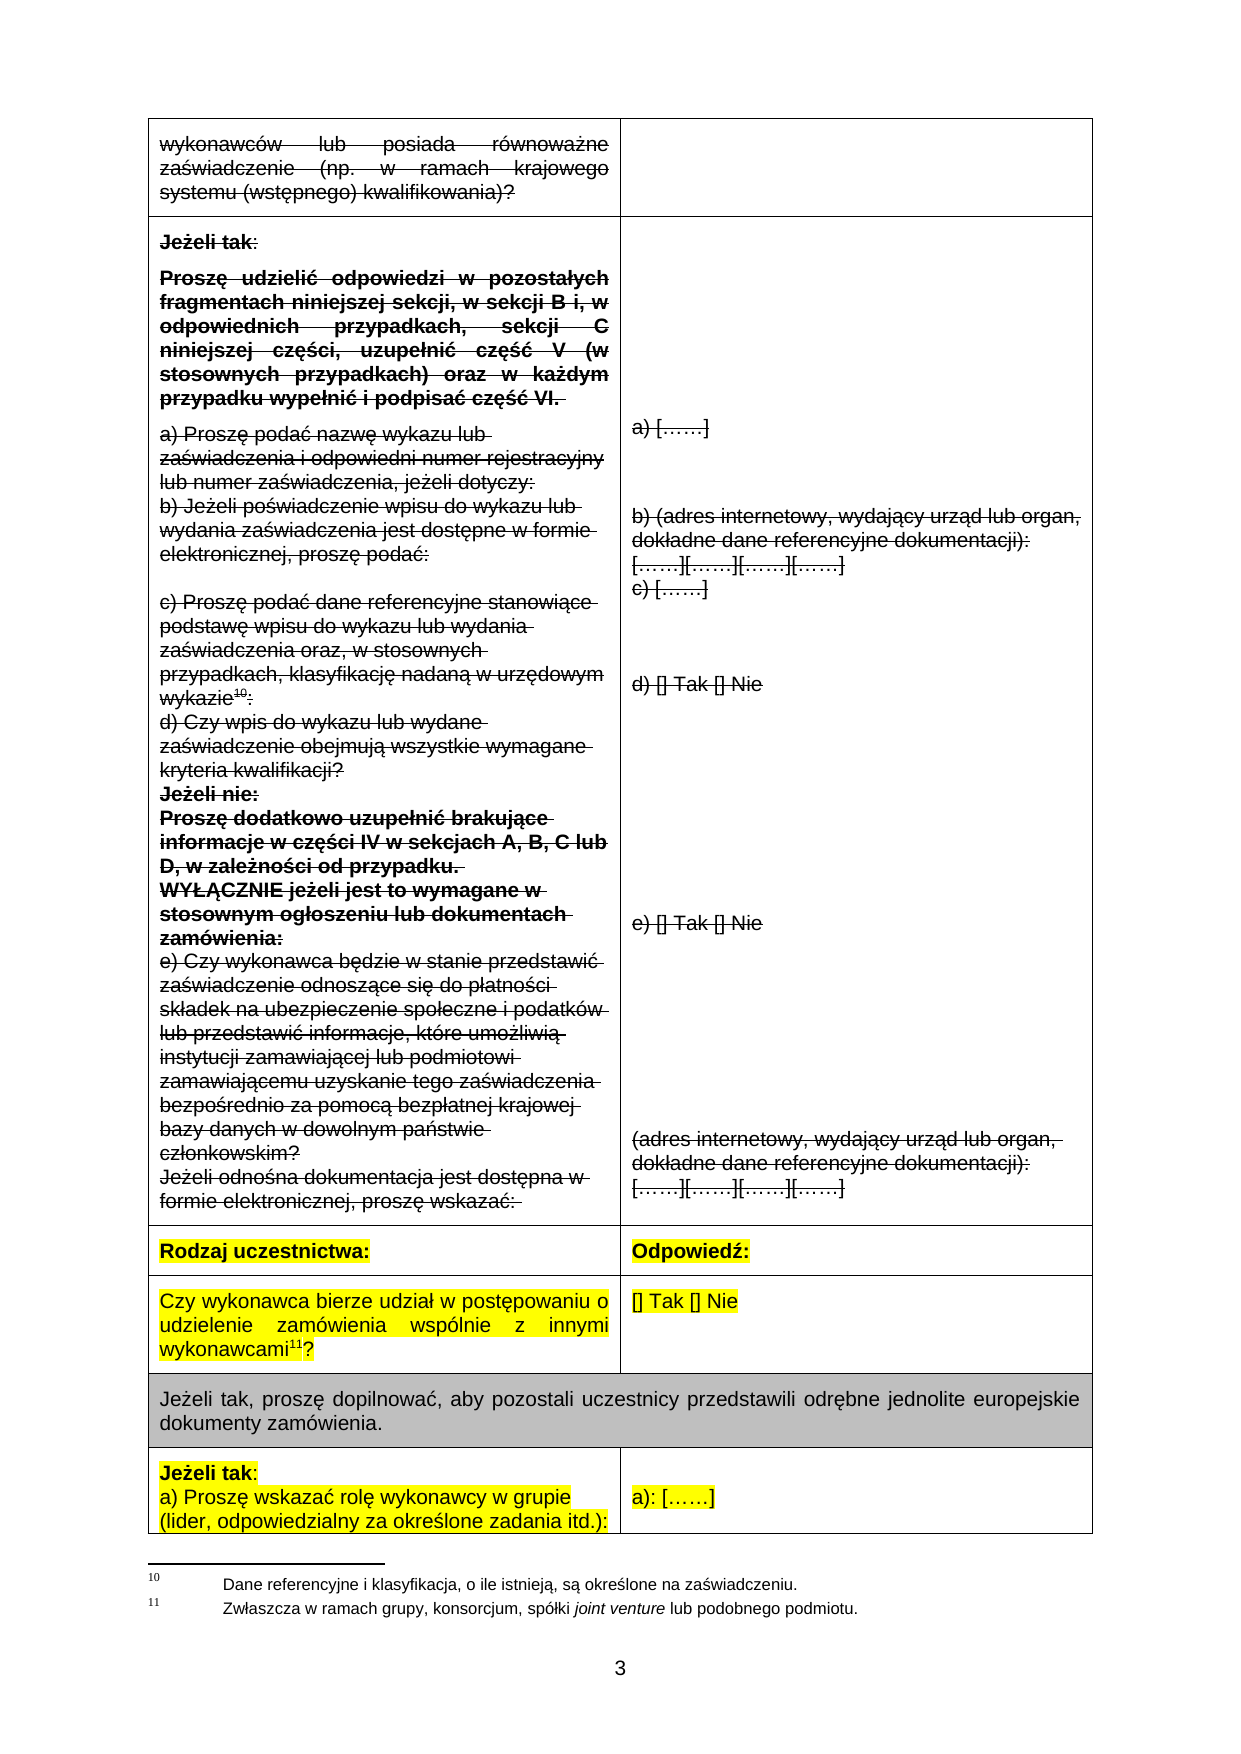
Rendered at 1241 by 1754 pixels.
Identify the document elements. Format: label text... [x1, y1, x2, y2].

table_cell Rodzaj uczestnictwa: [149, 1226, 620, 1275]
table_cell Jeżeli tak: Proszę udzielić odpowiedzi w pozostałych fragmentach niniejszej sekcji, w sekcji B i, w odpowiednich przypadkach, sekcji C niniejszej części, uzupełnić część V (w stosownych przypadkach) oraz w każdym przypadku wypełnić i podpisać część VI. a) Proszę podać nazwę wykazu lub zaświadczenia i odpowiedni numer rejestracyjny lub numer zaświadczenia, jeżeli dotyczy: b) Jeżeli poświadczenie wpisu do wykazu lub wydania zaświadczenia jest dostępne w formie elektronicznej, proszę podać: c) Proszę podać dane referencyjne stanowiące podstawę wpisu do wykazu lub wydania zaświadczenia oraz, w stosownych przypadkach, klasyfikację nadaną w urzędowym wykazie: d) Czy wpis do wykazu lub wydane zaświadczenie obejmują wszystkie wymagane kryteria kwalifikacji? Jeżeli nie: Proszę dodatkowo uzupełnić brakujące informacje w części IV w sekcjach A, B, C lub D, w zależności od przypadku. WYŁĄCZNIE jeżeli jest to wymagane w stosownym ogłoszeniu lub dokumentach zamówienia: e) Czy wykonawca będzie w stanie przedstawić zaświadczenie odnoszące się do płatności składek na ubezpieczenie społeczne i podatków lub przedstawić informacje, które umożliwią instytucji zamawiającej lub podmiotowi zamawiającemu uzyskanie tego zaświadczenia bezpośrednio za pomocą bezpłatnej krajowej bazy danych w dowolnym państwie członkowskim? Jeżeli odnośna dokumentacja jest dostępna w formie elektronicznej, proszę wskazać: [149, 217, 620, 1225]
table_cell [] Tak [] Nie [621, 1276, 1092, 1373]
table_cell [621, 119, 1092, 216]
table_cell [621, 1448, 1092, 1533]
table_cell Odpowiedź: [621, 1226, 1092, 1275]
table_cell Czy wykonawca bierze udział w postępowaniu o udzielenie zamówienia wspólnie z innymi wykonawcami? [149, 1276, 620, 1373]
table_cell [149, 1448, 620, 1533]
table_cell Jeżeli tak, proszę dopilnować, aby pozostali uczestnicy przedstawili odrębne jednolite europejskie dokumenty zamówienia. [149, 1374, 1092, 1447]
table_cell a) [……] b) (adres internetowy, wydający urząd lub organ, dokładne dane referencyjne dokumentacji): [……][……][……][……] c) [……] d) [] Tak [] Nie e) [] Tak [] Nie (adres internetowy, wydający urząd lub organ, dokładne dane referencyjne dokumentacji): [……][……][……][……] [621, 217, 1092, 1225]
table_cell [149, 119, 620, 216]
